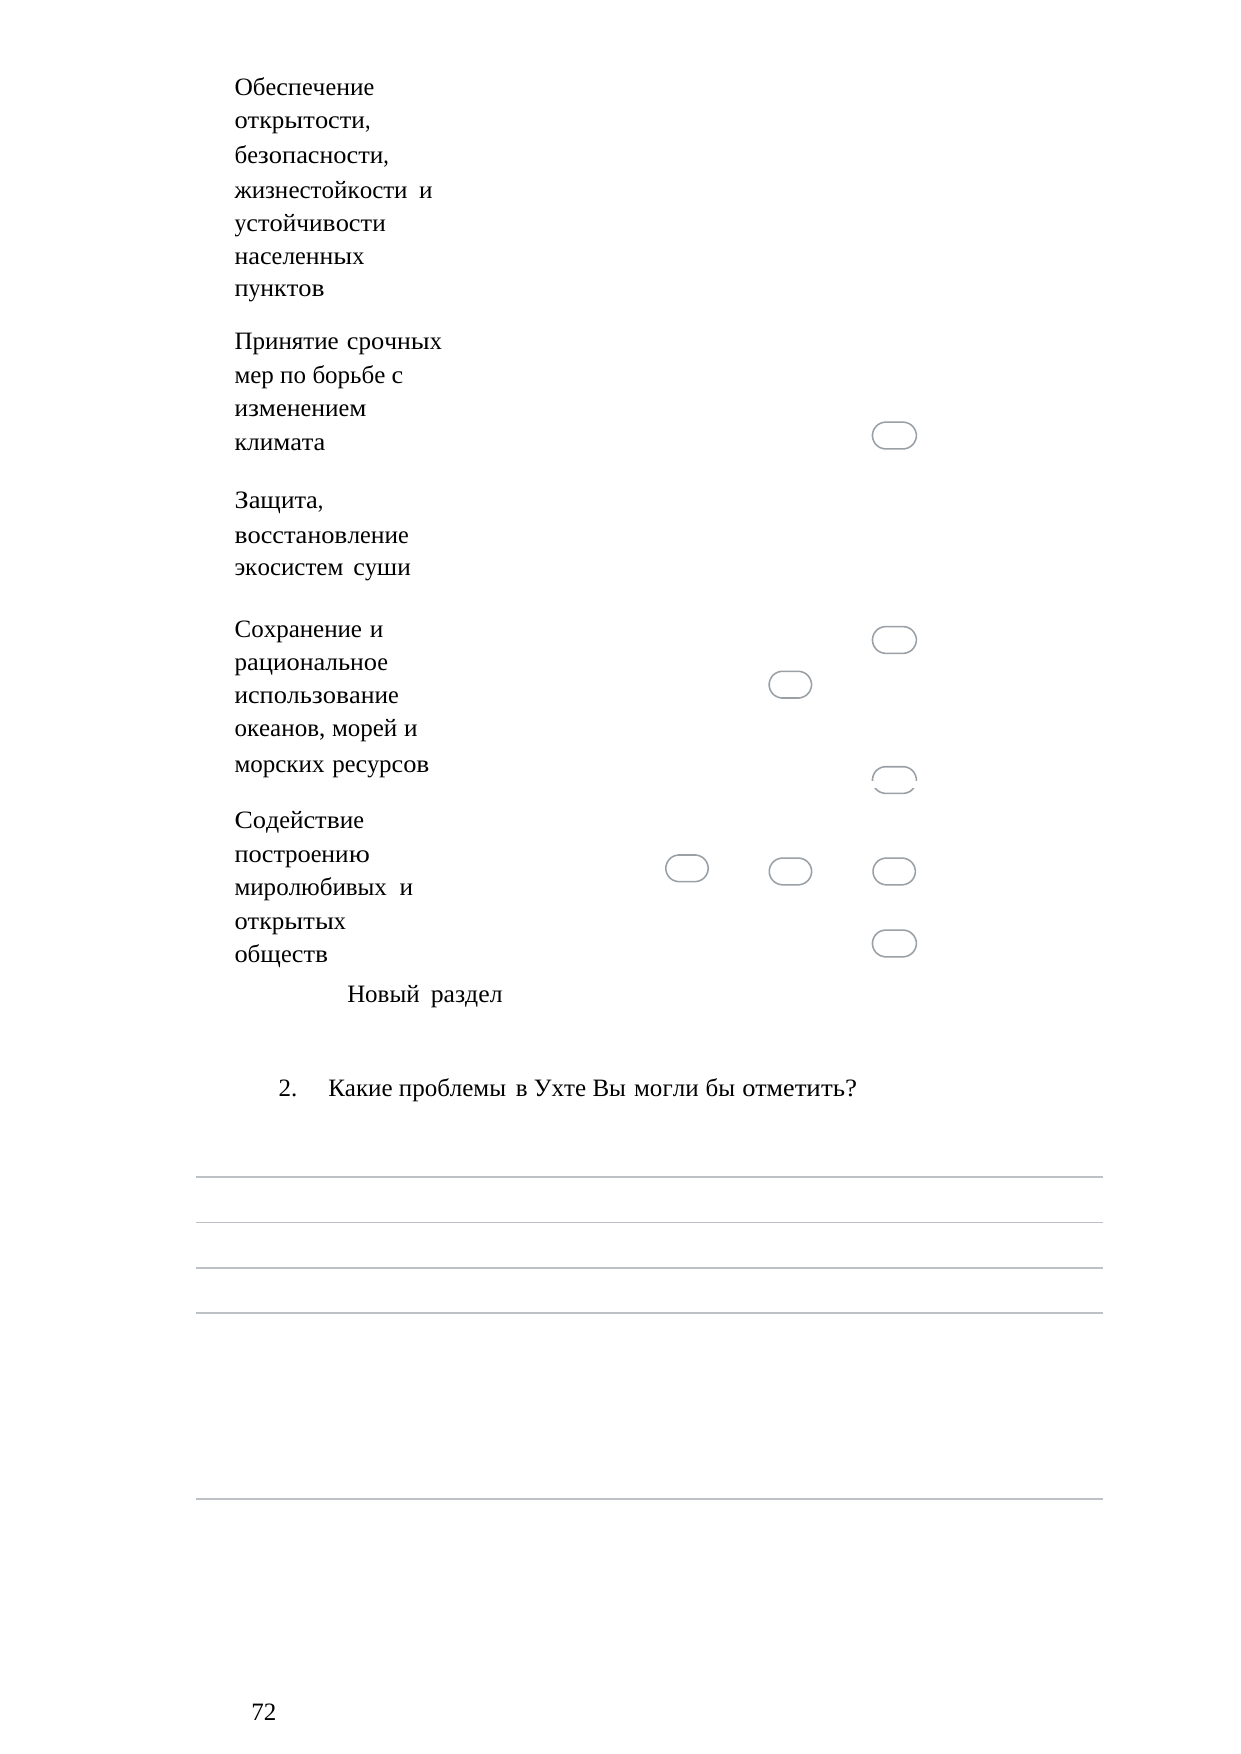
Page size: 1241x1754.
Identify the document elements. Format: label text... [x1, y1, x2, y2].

table_cell Содействие построению миролюбивых и открытых обществ [221, 788, 989, 972]
table_cell Защита, восстановление экосистем суши [221, 469, 989, 590]
table_header Обеспечение открытости, безопасности, жизнестойкости и устойчивости населенных пунктов [221, 55, 989, 302]
text Новый раздел [347, 118, 1196, 1008]
table_cell Сохранение и рациональное использование океанов, морей и морских ресурсов [221, 596, 989, 781]
text 2. Какие проблемы в Ухте Вы могли бы отметить? [278, 1073, 1196, 1102]
table_cell Принятие срочных мер по борьбе с изменением климата [221, 309, 989, 462]
